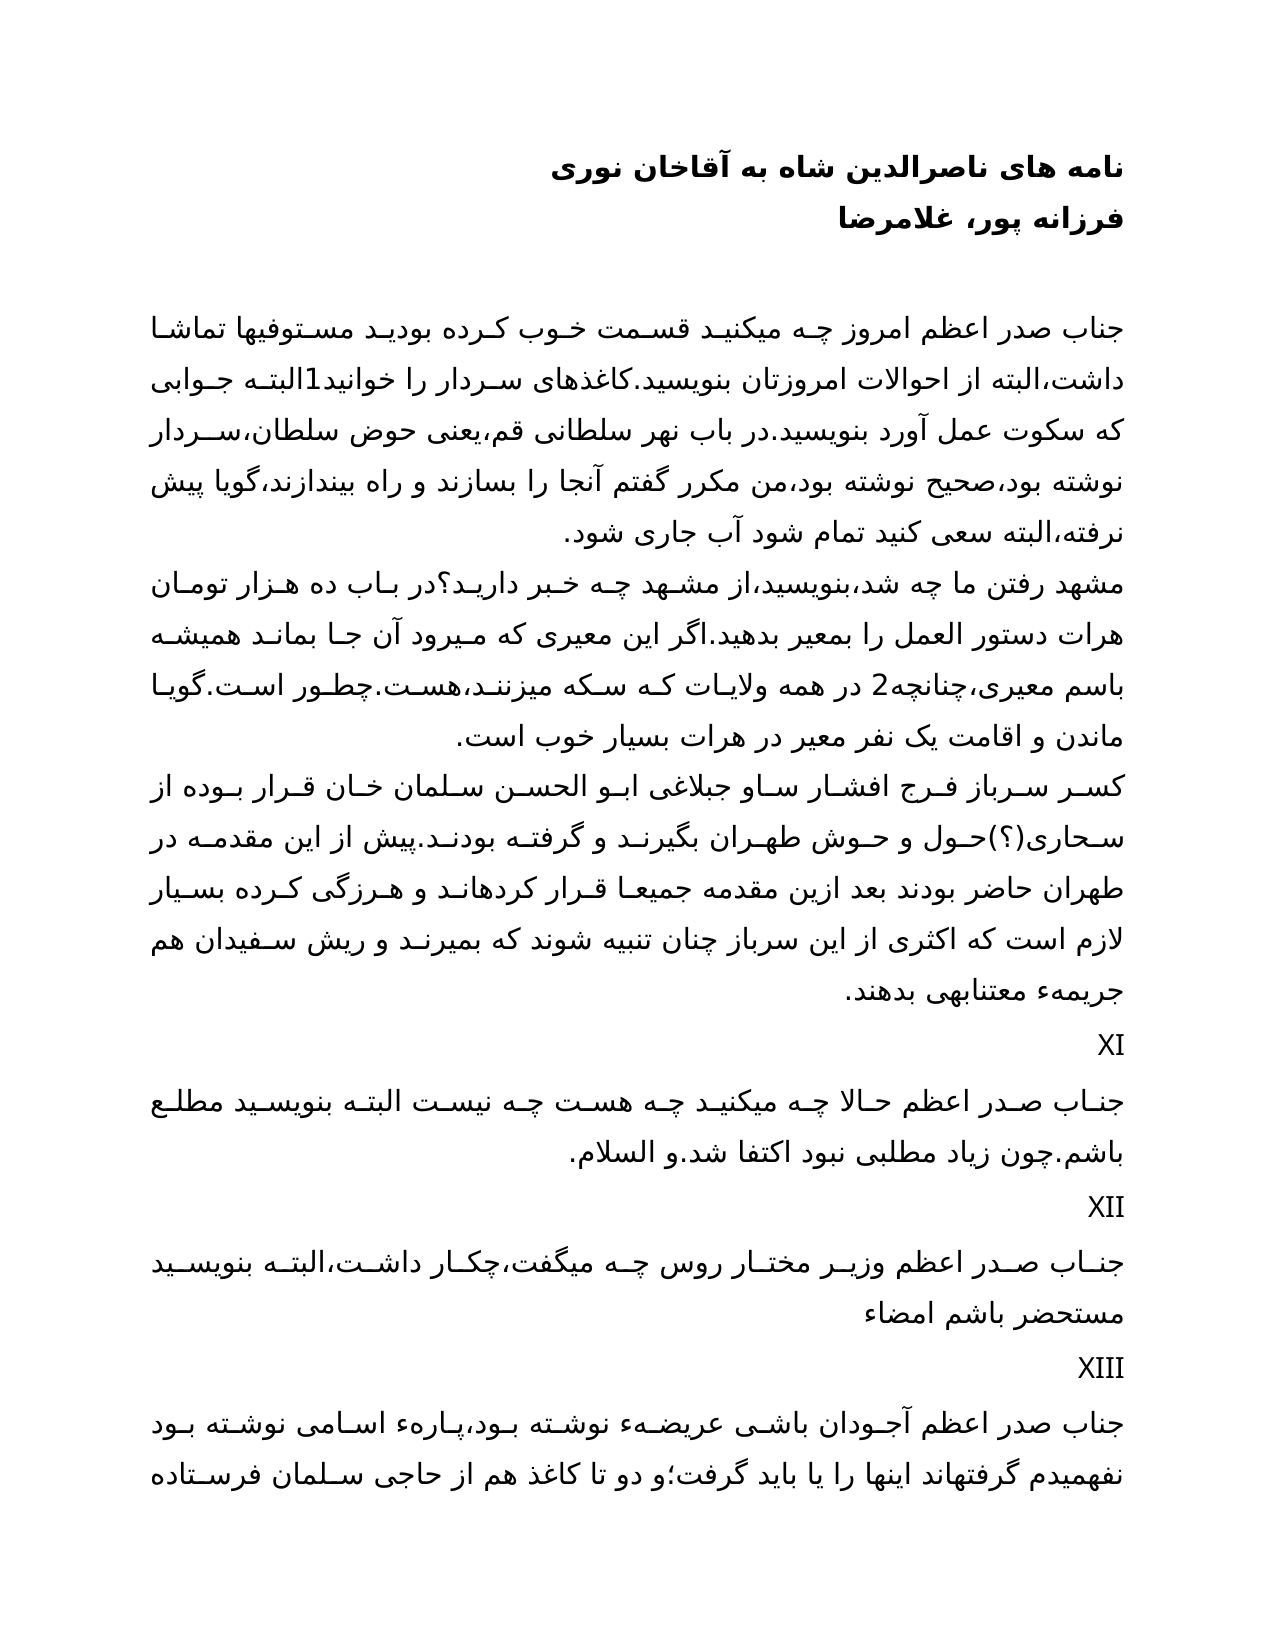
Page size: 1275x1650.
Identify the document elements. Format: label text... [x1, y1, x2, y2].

text XII [150, 1186, 1125, 1226]
text فرزانه پور، غلامرضا [150, 201, 1125, 235]
text جناب صدر اعظم امروز چه میکنید قسمت خوب کرده بودید مستوفیها تماشا داشت،البته‏ از احوالات امروزتان بنویسید.کاغذهای سردار را خوانید1البته جوابی که سکوت عمل آورد بنویسید.در باب نهر سلطانی قم،یعنی حوض سلطان،سردار نوشته بود،صحیح نوشته بود،من‏ مکرر گفتم آنجا را بسازند و راه بیندازند،گویا پیش نرفته،البته سعی کنید تمام شود آب‏ جاری شود. [150, 311, 1125, 549]
text XI [150, 1024, 1125, 1064]
text جناب صدر اعظم حالا چه میکنید چه هست چه نیست البته بنویسید مطلع باشم.چون زیاد مطلبی نبود اکتفا شد.و السلام. [150, 1084, 1125, 1169]
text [150, 1407, 1125, 1492]
text XIII [150, 1347, 1125, 1387]
text کسر سرباز فرج افشار ساو جبلاغی ابو الحسن سلمان خان قرار بوده از سحاری(؟)حول و حوش‏ طهران بگیرند و گرفته بودند.پیش از این مقدمه در طهران حاضر بودند بعد ازین مقدمه جمیعا قرار کرده‏اند و هرزگی کرده بسیار لازم است که اکثری از این سرباز چنان تنبیه شوند که بمیرند و ریش‏ سفیدان هم جریمهء معتنابهی بدهند. [150, 770, 1125, 1007]
text مشهد رفتن ما چه شد،بنویسید،از مشهد چه خبر دارید؟در باب ده هزار تومان هرات‏ دستور العمل را بمعیر بدهید.اگر این معیری که میرود آن جا بماند همیشه باسم معیری،چنانچه‏2 در همه ولایات که سکه میزنند،هست.چطور است.گویا ماندن و اقامت یک نفر معیر در هرات بسیار خوب است. [150, 566, 1125, 753]
text نامه های ناصرالدین شاه به آقاخان نوری [150, 150, 1125, 184]
text جناب صدر اعظم وزیر مختار روس چه میگفت،چکار داشت،البته بنویسید مستحضر باشم امضاء [150, 1245, 1125, 1330]
